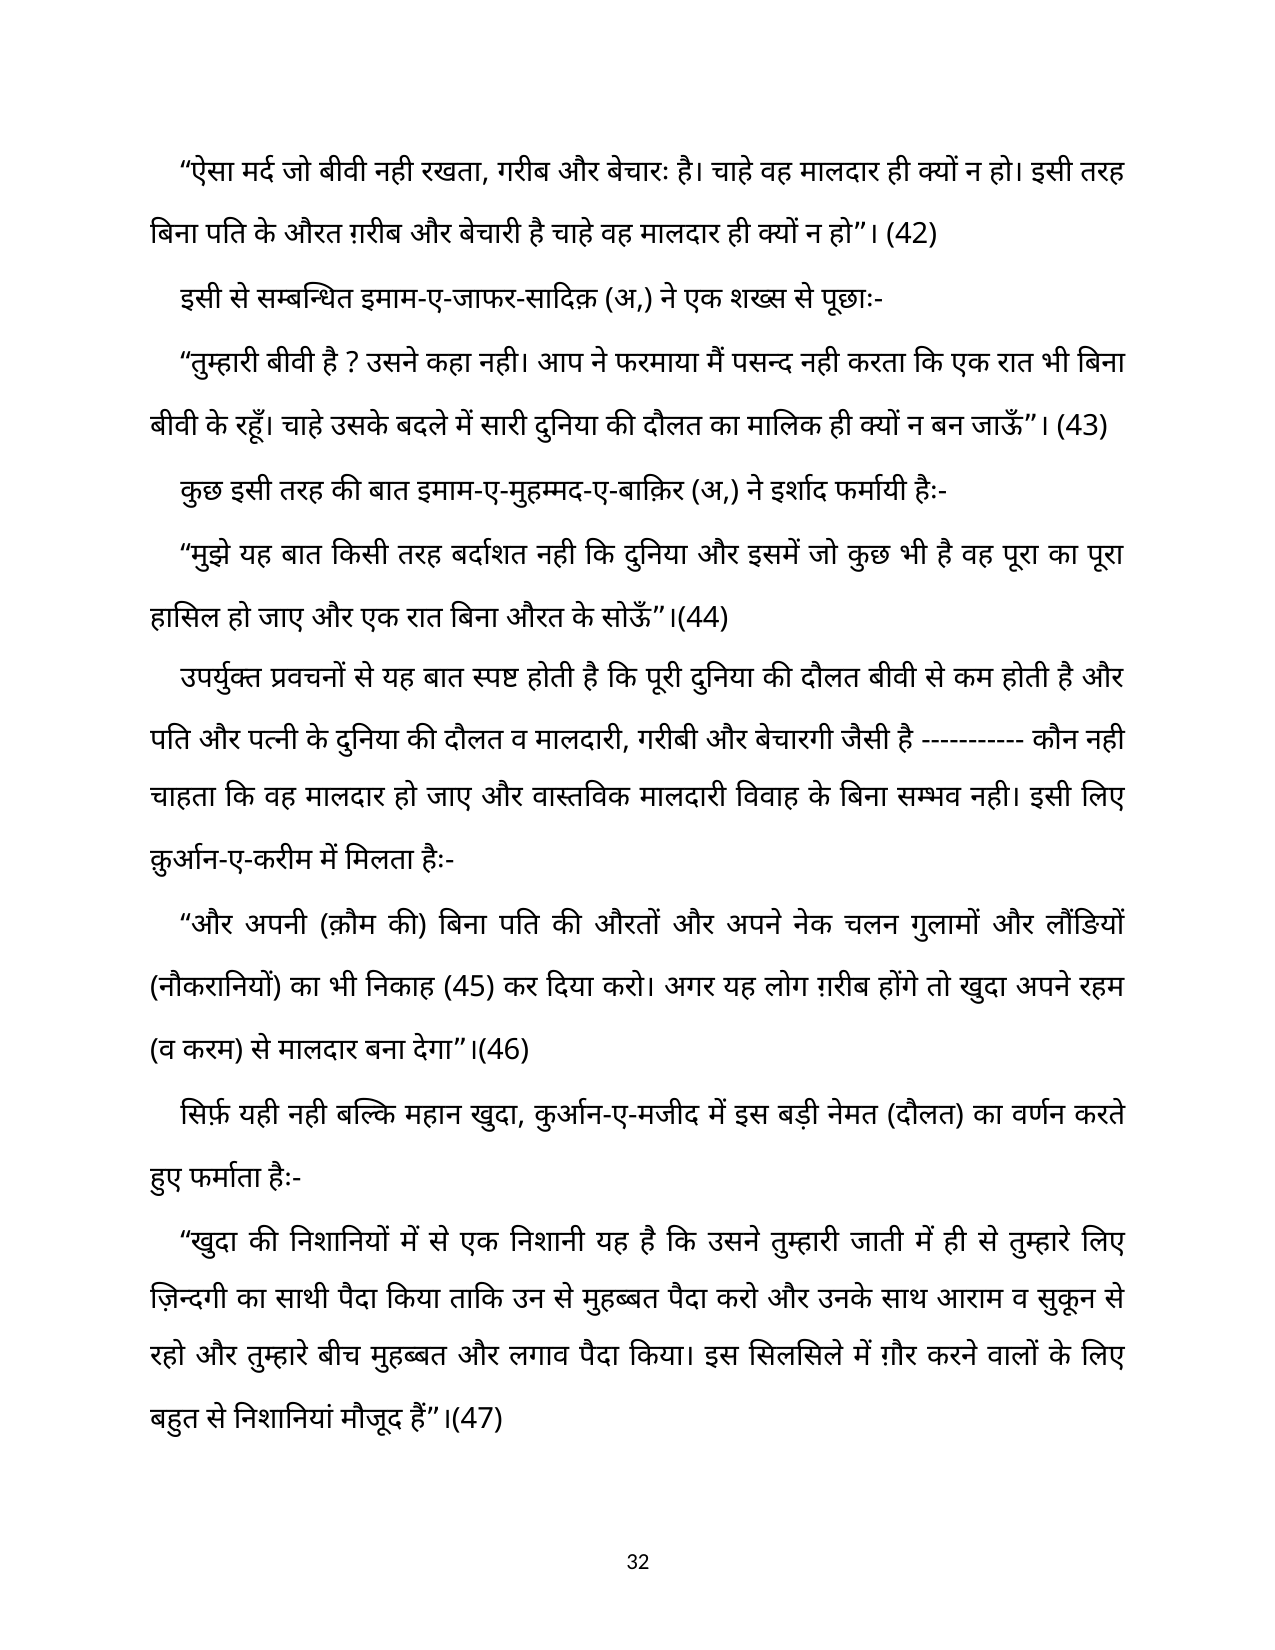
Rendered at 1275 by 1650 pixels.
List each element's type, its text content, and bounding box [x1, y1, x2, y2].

text “ऐसा मर्द जो बीवी नही रखता, गरीब और बेचारः है। चाहे वह मालदार ही क्यों न हो। इसी तरह बिना पति के औरत ग़रीब और बेचारी है चाहे वह मालदार ही क्यों न हो”। (42) [150, 150, 1125, 256]
text “खुदा की निशानियों में से एक निशानी यह है कि उसने तुम्हारी जाती में ही से तुम्हारे लिए ज़िन्दगी का साथी पैदा किया ताकि उन से मुहब्बत पैदा करो और उनके साथ आराम व सुकून से रहो और तुम्हारे बीच मुहब्बत और लगाव पैदा किया। इस सिलसिले में ग़ौर करने वालों के लिए बहुत से निशानियां मौजूद हैं”।(47) [150, 1220, 1125, 1440]
text इसी से सम्बन्धित इमाम-ए-जाफर-सादिक़ (अ,) ने एक शख्स से पूछाः- [150, 277, 1125, 320]
text “तुम्हारी बीवी है ? उसने कहा नही। आप ने फरमाया मैं पसन्द नही करता कि एक रात भी बिना बीवी के रहूँ। चाहे उसके बदले में सारी दुनिया की दौलत का मालिक ही क्यों न बन जाऊँ”। (43) [150, 342, 1125, 448]
text सिर्फ़ यही नही बल्कि महान खुदा, कुर्आन-ए-मजीद में इस बड़ी नेमत (दौलत) का वर्णन करते हुए फर्माता हैः- [150, 1093, 1125, 1199]
text उपर्युक्त प्रवचनों से यह बात स्पष्ट होती है कि पूरी दुनिया की दौलत बीवी से कम होती है और पति और पत्नी के दुनिया की दौलत व मालदारी, गरीबी और बेचारगी जैसी है ----------- कौन नही चाहता कि वह मालदार हो जाए और वास्तविक मालदारी विवाह के बिना सम्भव नही। इसी लिए क़ुर्आन-ए-करीम में मिलता हैः- [150, 661, 1125, 881]
text “मुझे यह बात किसी तरह बर्दाशत नही कि दुनिया और इसमें जो कुछ भी है वह पूरा का पूरा हासिल हो जाए और एक रात बिना औरत के सोऊँ”।(44) [150, 533, 1125, 639]
text “और अपनी (क़ौम की) बिना पति की औरतों और अपने नेक चलन गुलामों और लौंङियों (नौकरानियों) का भी निकाह (45) कर दिया करो। अगर यह लोग ग़रीब होंगे तो खुदा अपने रहम (व करम) से मालदार बना देगा”।(46) [150, 903, 1125, 1072]
text कुछ इसी तरह की बात इमाम-ए-मुहम्मद-ए-बाक़िर (अ,) ने इर्शाद फर्मायी हैः- [150, 469, 1125, 512]
